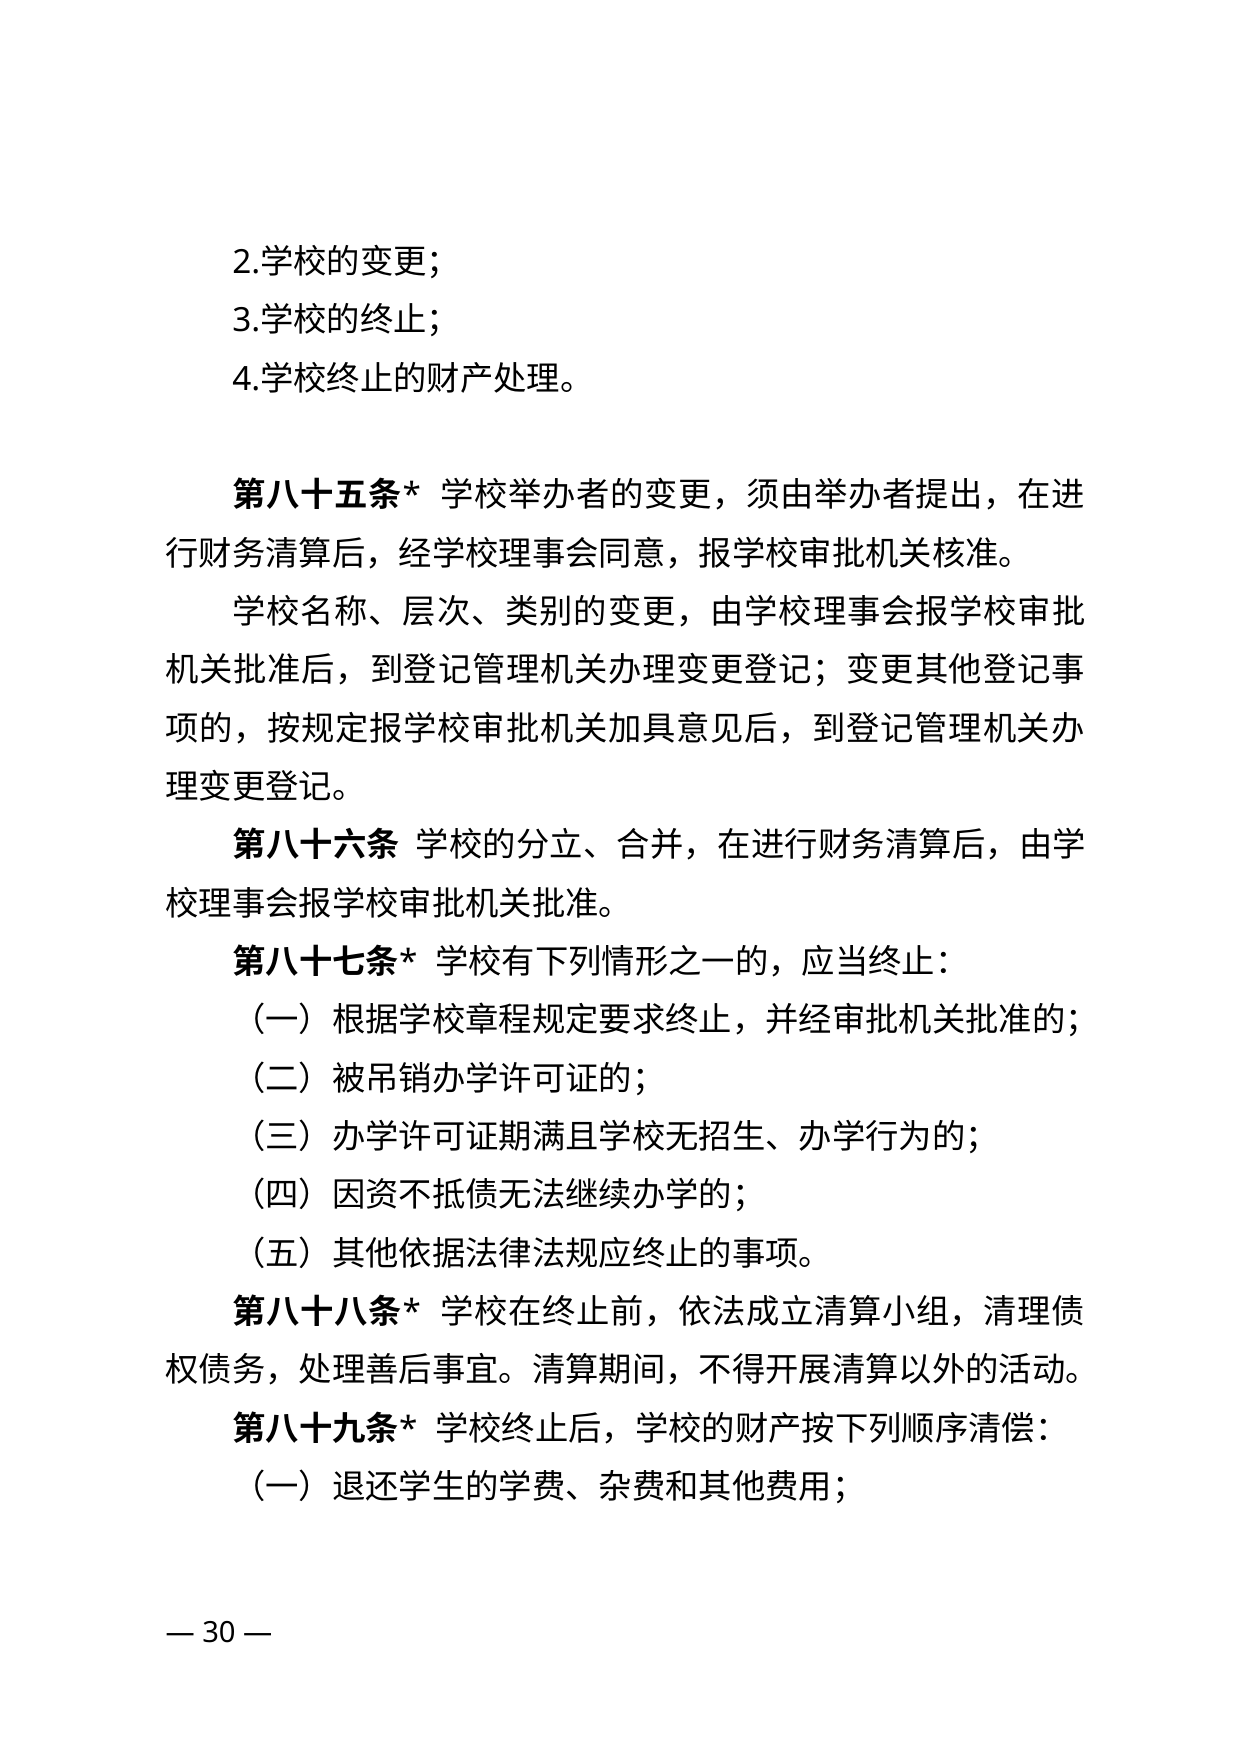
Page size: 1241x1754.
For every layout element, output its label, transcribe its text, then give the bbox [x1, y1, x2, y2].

text （一）根据学校章程规定要求终止，并经审批机关批准的； [165, 985, 1087, 1043]
text （二）被吊销办学许可证的； [165, 1043, 1087, 1102]
text （一）退还学生的学费、杂费和其他费用； [165, 1452, 1087, 1510]
text 第八十六条 学校的分立、合并，在进行财务清算后，由学校理事会报学校审批机关批准。 [165, 810, 1087, 927]
text 第八十八条* 学校在终止前，依法成立清算小组，清理债权债务，处理善后事宜。清算期间，不得开展清算以外的活动。 [165, 1277, 1087, 1393]
text 3.学校的终止； [165, 285, 1087, 343]
text 2.学校的变更； [165, 227, 1087, 285]
text 4.学校终止的财产处理。 [165, 343, 1087, 402]
text 学校名称、层次、类别的变更，由学校理事会报学校审批机关批准后，到登记管理机关办理变更登记；变更其他登记事项的，按规定报学校审批机关加具意见后，到登记管理机关办理变更登记。 [165, 577, 1087, 810]
text （五）其他依据法律法规应终止的事项。 [165, 1218, 1087, 1277]
text 第八十五条* 学校举办者的变更，须由举办者提出，在进行财务清算后，经学校理事会同意，报学校审批机关核准。 [165, 460, 1087, 577]
text 第八十七条* 学校有下列情形之一的，应当终止： [165, 927, 1087, 985]
text （四）因资不抵债无法继续办学的； [165, 1160, 1087, 1218]
text 第八十九条* 学校终止后，学校的财产按下列顺序清偿： [165, 1393, 1087, 1452]
text （三）办学许可证期满且学校无招生、办学行为的； [165, 1102, 1087, 1160]
